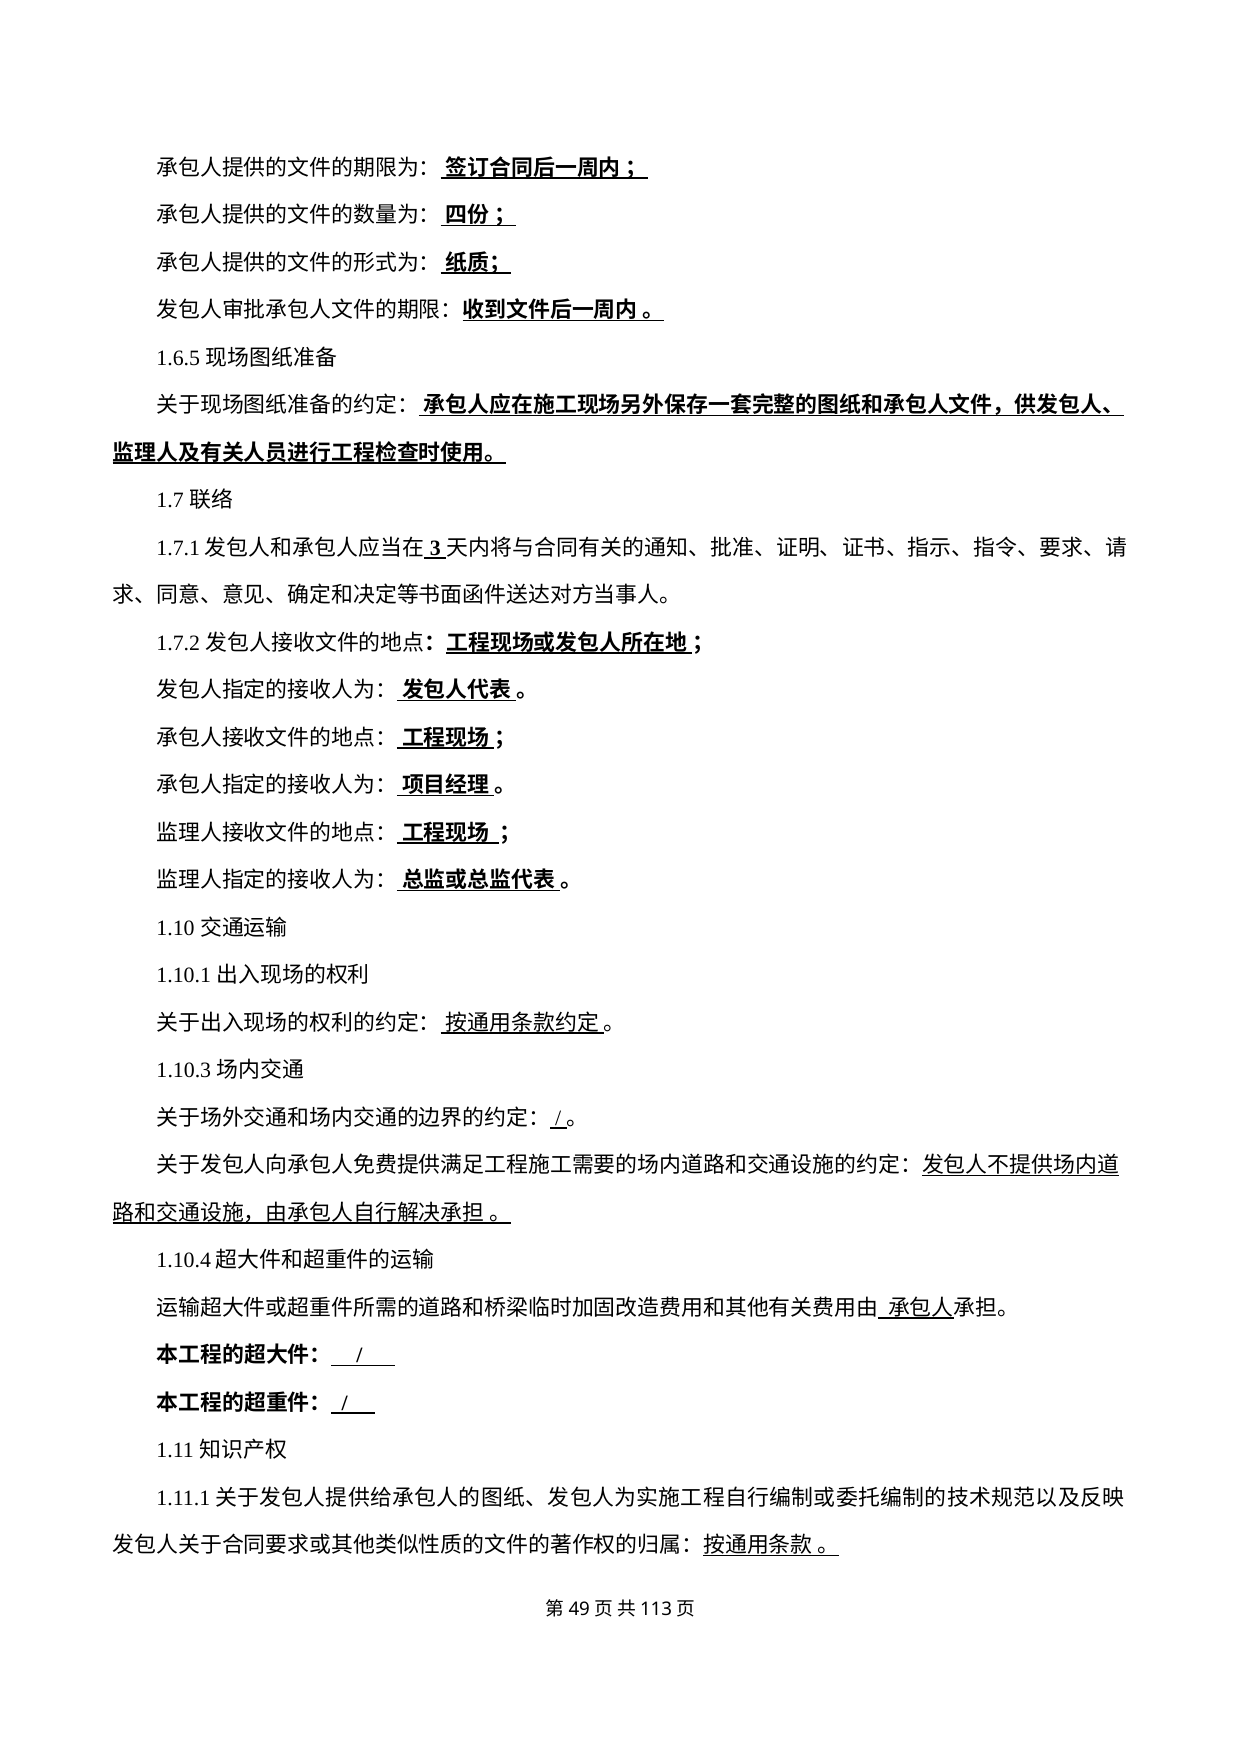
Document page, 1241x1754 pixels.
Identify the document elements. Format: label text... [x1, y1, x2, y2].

text 运输超大件或超重件所需的道路和桥梁临时加固改造费用和其他有关费用由 承包人承担。 [112, 1290, 1128, 1322]
text 1.11 知识产权 [112, 1432, 1128, 1464]
text 1.6.5 现场图纸准备 [112, 340, 1128, 372]
text 关于场外交通和场内交通的边界的约定： / 。 [112, 1100, 1128, 1132]
text 本工程的超重件： / [112, 1385, 1128, 1417]
text 1.10.3 场内交通 [112, 1052, 1128, 1084]
text 本工程的超大件： / [112, 1337, 1128, 1369]
text 1.7 联络 [112, 482, 1128, 514]
text 关于发包人向承包人免费提供满足工程施工需要的场内道路和交通设施的约定：发包人不提供场内道路和交通设施，由承包人自行解决承担 。 [112, 1147, 1128, 1227]
text 承包人指定的接收人为： 项目经理 。 [112, 767, 1128, 799]
text 监理人指定的接收人为： 总监或总监代表 。 [112, 862, 1128, 894]
text 监理人接收文件的地点： 工程现场 ； [112, 815, 1128, 847]
text 承包人接收文件的地点： 工程现场 ； [112, 720, 1128, 752]
text 发包人审批承包人文件的期限：收到文件后一周内 。 [112, 292, 1128, 324]
text 承包人提供的文件的数量为： 四份 ； [112, 197, 1128, 229]
text 1.11.1关于发包人提供给承包人的图纸、发包人为实施工程自行编制或委托编制的技术规范以及反映发包人关于合同要求或其他类似性质的文件的著作权的归属：按通用条款 。 [112, 1480, 1128, 1559]
text 承包人提供的文件的形式为： 纸质； [112, 245, 1128, 277]
text 关于出入现场的权利的约定： 按通用条款约定 。 [112, 1005, 1128, 1037]
text 1.7.1发包人和承包人应当在 3 天内将与合同有关的通知、批准、证明、证书、指示、指令、要求、请求、同意、意见、确定和决定等书面函件送达对方当事人。 [112, 530, 1128, 609]
text 关于现场图纸准备的约定： 承包人应在施工现场另外保存一套完整的图纸和承包人文件，供发包人、监理人及有关人员进行工程检查时使用。 [112, 387, 1128, 467]
text 承包人提供的文件的期限为： 签订合同后一周内 ； [112, 150, 1128, 182]
text 1.10.1 出入现场的权利 [112, 957, 1128, 989]
text 1.10 交通运输 [112, 910, 1128, 942]
text 1.7.2 发包人接收文件的地点：工程现场或发包人所在地 ； [112, 625, 1128, 657]
text 发包人指定的接收人为： 发包人代表 。 [112, 672, 1128, 704]
text 1.10.4超大件和超重件的运输 [112, 1242, 1128, 1274]
